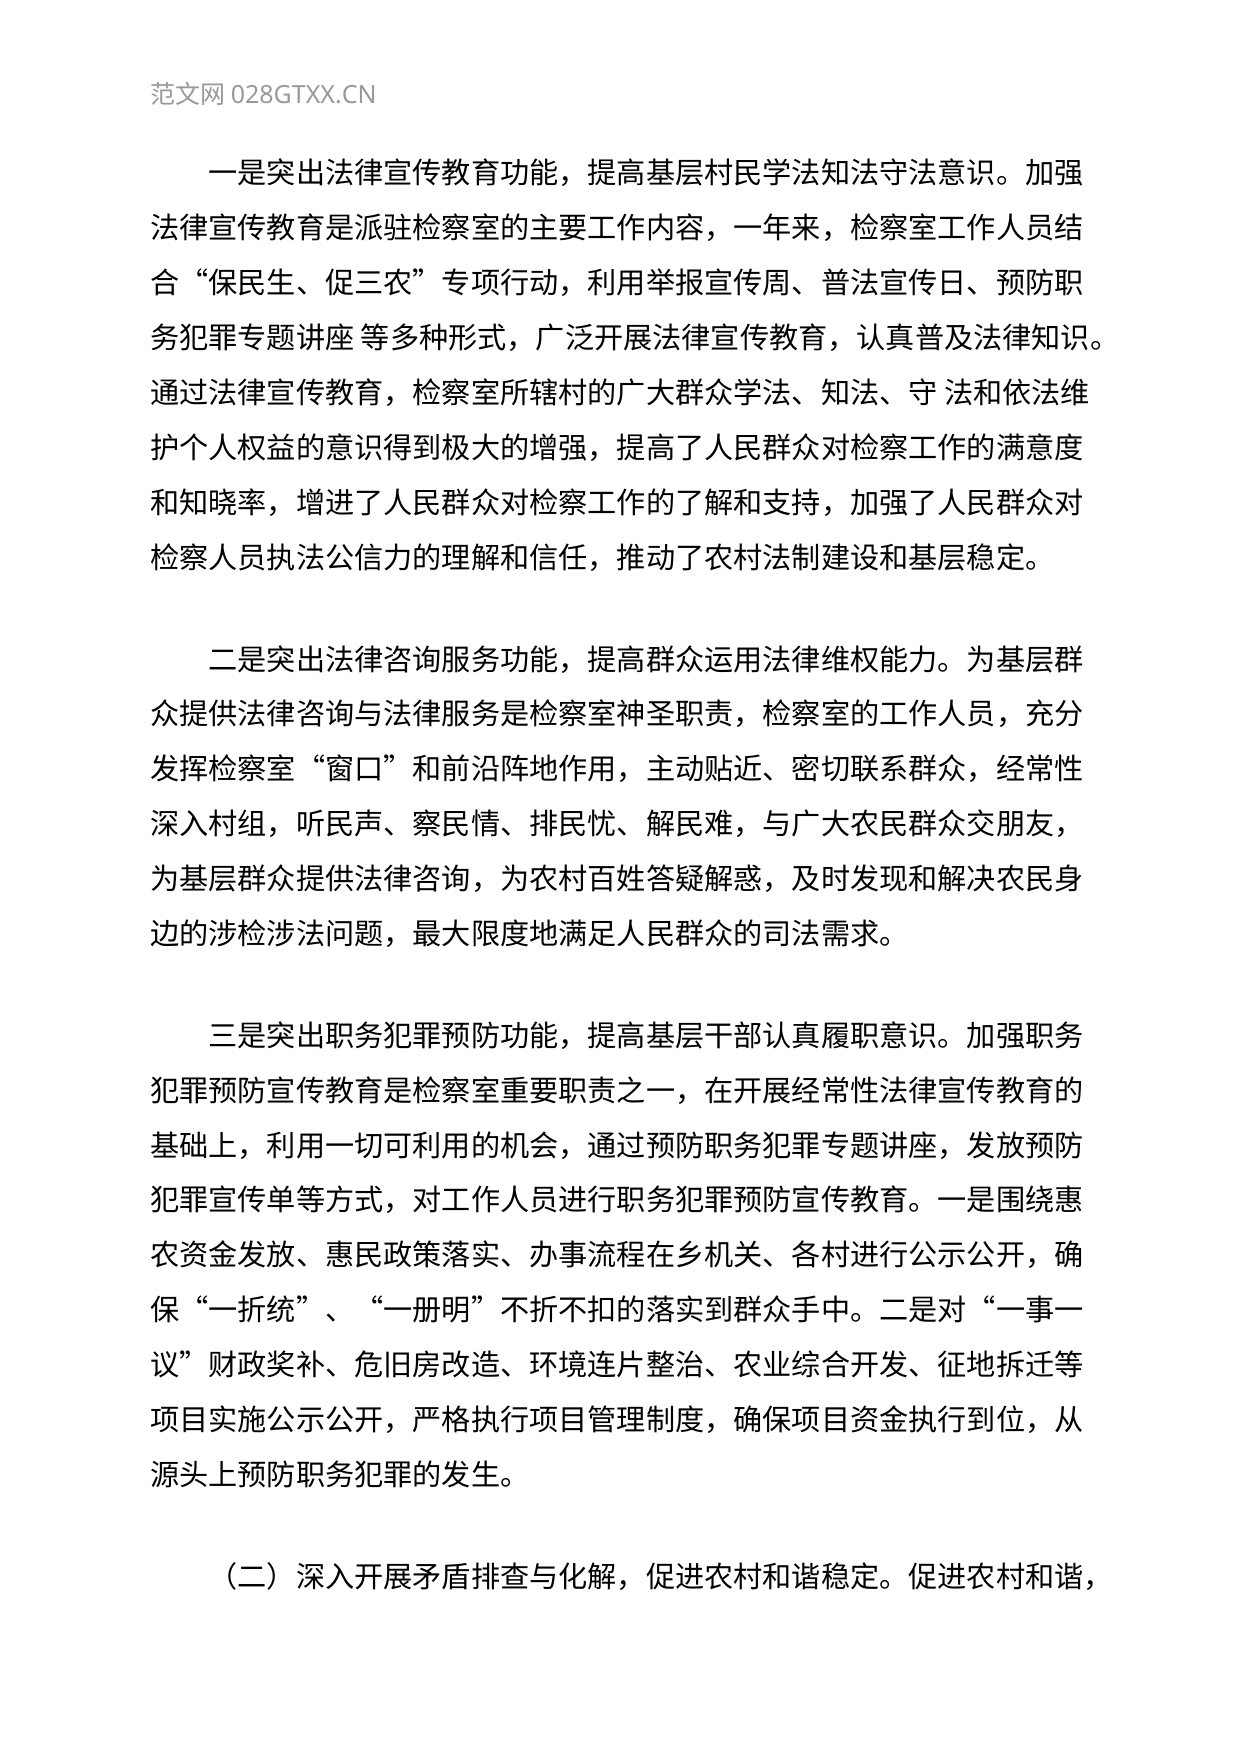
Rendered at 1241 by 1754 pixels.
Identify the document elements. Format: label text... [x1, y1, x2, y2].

text 一是突出法律宣传教育功能，提高基层村民学法知法守法意识。加强法律宣传教育是派驻检察室的主要工作内容，一年来，检察室工作人员结合“保民生、促三农”专项行动，利用举报宣传周、普法宣传日、预防职务犯罪专题讲座 等多种形式，广泛开展法律宣传教育，认真普及法律知识。通过法律宣传教育，检察室所辖村的广大群众学法、知法、守 法和依法维护个人权益的意识得到极大的增强，提高了人民群众对检察工作的满意度和知晓率，增进了人民群众对检察工作的了解和支持，加强了人民群众对检察人员执法公信力的理解和信任，推动了农村法制建设和基层稳定。 [150, 150, 1090, 577]
text 三是突出职务犯罪预防功能，提高基层干部认真履职意识。加强职务犯罪预防宣传教育是检察室重要职责之一，在开展经常性法律宣传教育的基础上，利用一切可利用的机会，通过预防职务犯罪专题讲座，发放预防犯罪宣传单等方式，对工作人员进行职务犯罪预防宣传教育。一是围绕惠农资金发放、惠民政策落实、办事流程在乡机关、各村进行公示公开，确保“一折统”、“一册明”不折不扣的落实到群众手中。二是对“一事一议”财政奖补、危旧房改造、环境连片整治、农业综合开发、征地拆迁等项目实施公示公开，严格执行项目管理制度，确保项目资金执行到位，从源头上预防职务犯罪的发生。 [150, 1012, 1090, 1494]
text 二是突出法律咨询服务功能，提高群众运用法律维权能力。为基层群众提供法律咨询与法律服务是检察室神圣职责，检察室的工作人员，充分发挥检察室“窗口”和前沿阵地作用，主动贴近、密切联系群众，经常性深入村组，听民声、察民情、排民忧、解民难，与广大农民群众交朋友，为基层群众提供法律咨询，为农村百姓答疑解惑，及时发现和解决农民身边的涉检涉法问题，最大限度地满足人民群众的司法需求。 [150, 636, 1090, 953]
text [150, 1553, 1090, 1596]
